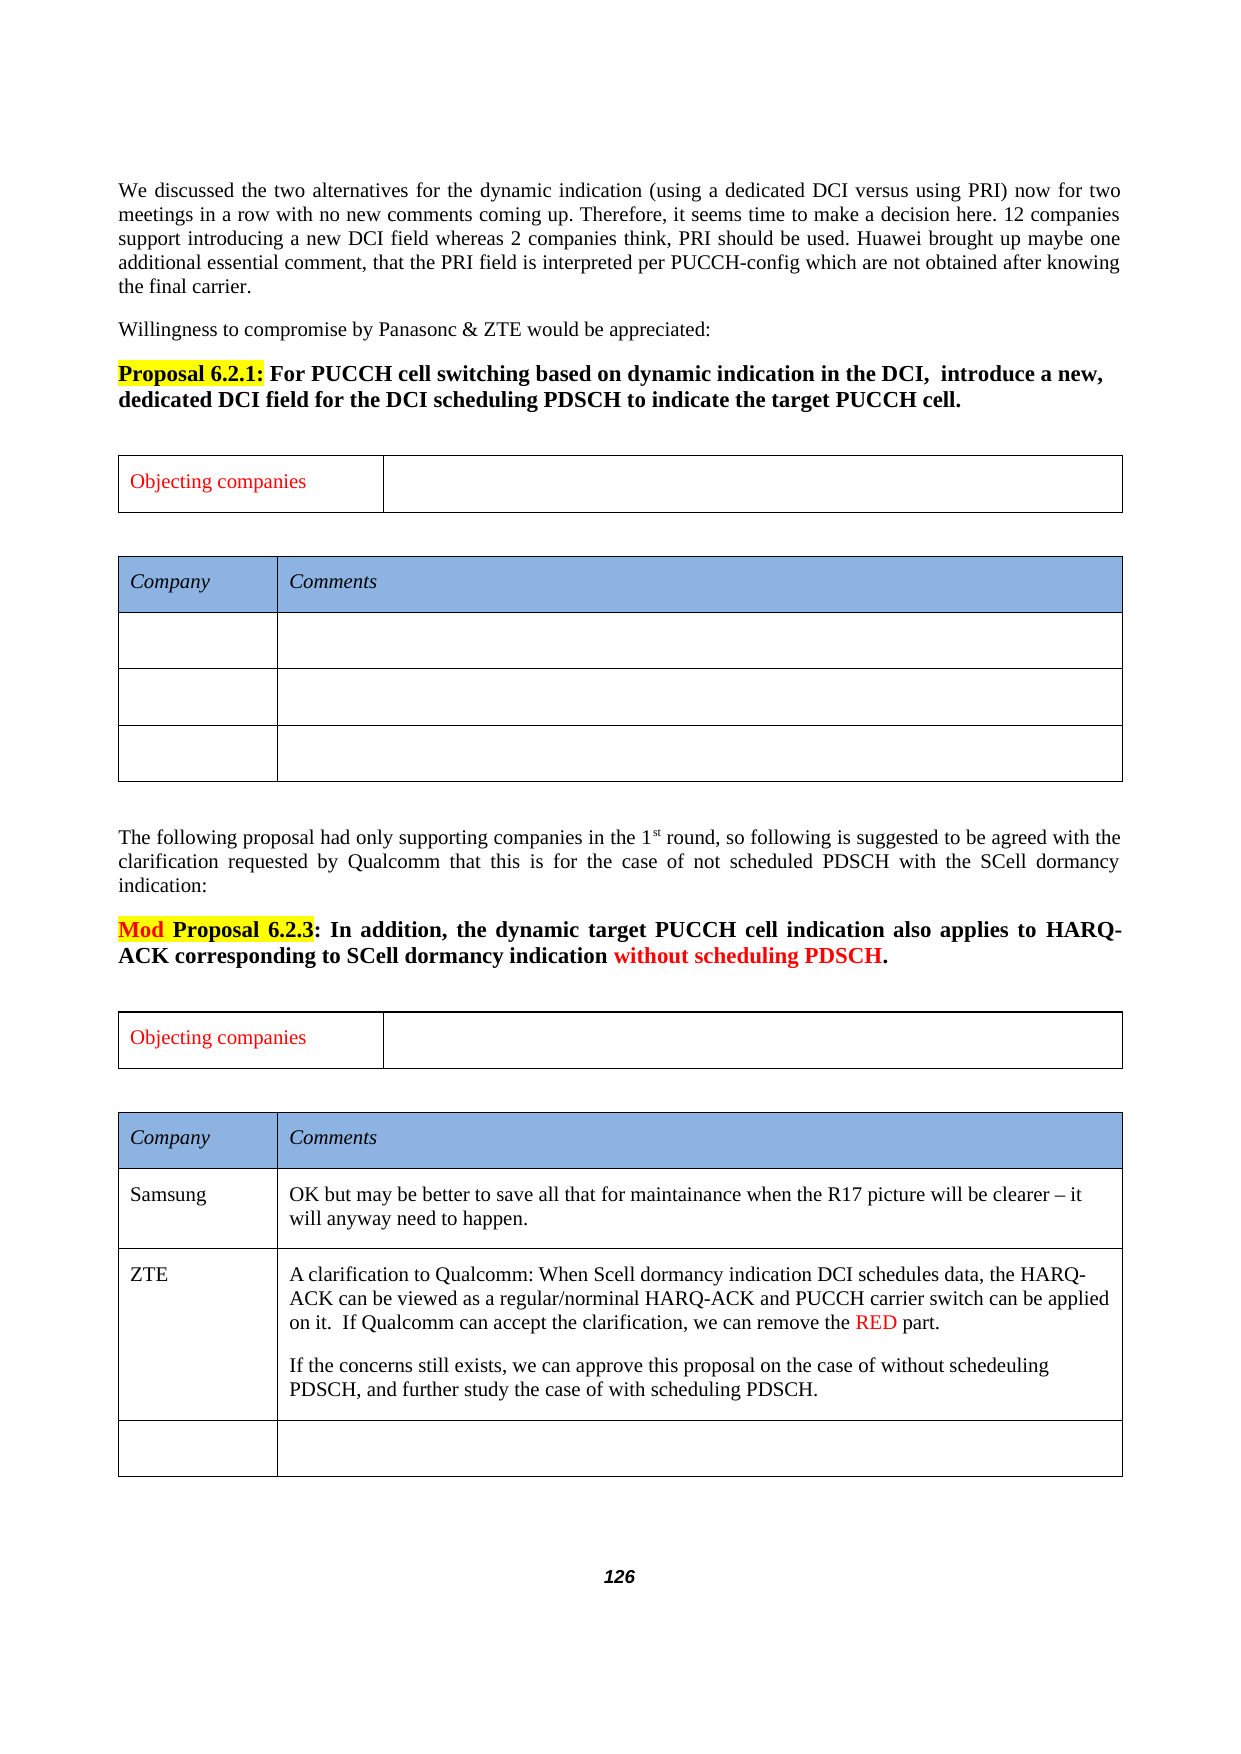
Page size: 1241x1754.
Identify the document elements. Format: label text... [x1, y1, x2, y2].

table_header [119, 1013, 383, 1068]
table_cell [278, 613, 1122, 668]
text Proposal 6.2.1: For PUCCH cell switching based on dynamic indication in the DCI, introduce a new, dedicated DCI field for the DCI scheduling PDSCH to indicate the target PUCCH cell. [118, 360, 1122, 413]
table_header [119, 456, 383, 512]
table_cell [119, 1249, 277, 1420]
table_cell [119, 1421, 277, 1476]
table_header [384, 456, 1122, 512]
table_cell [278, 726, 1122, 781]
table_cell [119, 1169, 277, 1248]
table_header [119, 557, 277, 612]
text Willingness to compromise by Panasonc & ZTE would be appreciated: [118, 317, 1122, 341]
text We discussed the two alternatives for the dynamic indication (using a dedicated DCI versus using PRI) now for two meetings in a row with no new comments coming up. Therefore, it seems time to make a decision here. 12 companies support introducing a new DCI field whereas 2 companies think, PRI should be used. Huawei brought up maybe one additional essential comment, that the PRI field is interpreted per PUCCH-config which are not obtained after knowing the final carrier. [118, 178, 1122, 298]
text The following proposal had only supporting companies in the 1st round, so following is suggested to be agreed with the clarification requested by Qualcomm that this is for the case of not scheduled PDSCH with the SCell dormancy indication: [118, 825, 1122, 897]
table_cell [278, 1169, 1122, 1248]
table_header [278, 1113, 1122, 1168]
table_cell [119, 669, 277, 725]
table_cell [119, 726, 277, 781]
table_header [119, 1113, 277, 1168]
text Mod Proposal 6.2.3: In addition, the dynamic target PUCCH cell indication also applies to HARQ-ACK corresponding to SCell dormancy indication without scheduling PDSCH. [118, 916, 1122, 968]
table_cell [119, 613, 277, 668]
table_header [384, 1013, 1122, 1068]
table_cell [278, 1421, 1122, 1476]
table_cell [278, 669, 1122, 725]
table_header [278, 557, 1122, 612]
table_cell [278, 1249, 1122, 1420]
